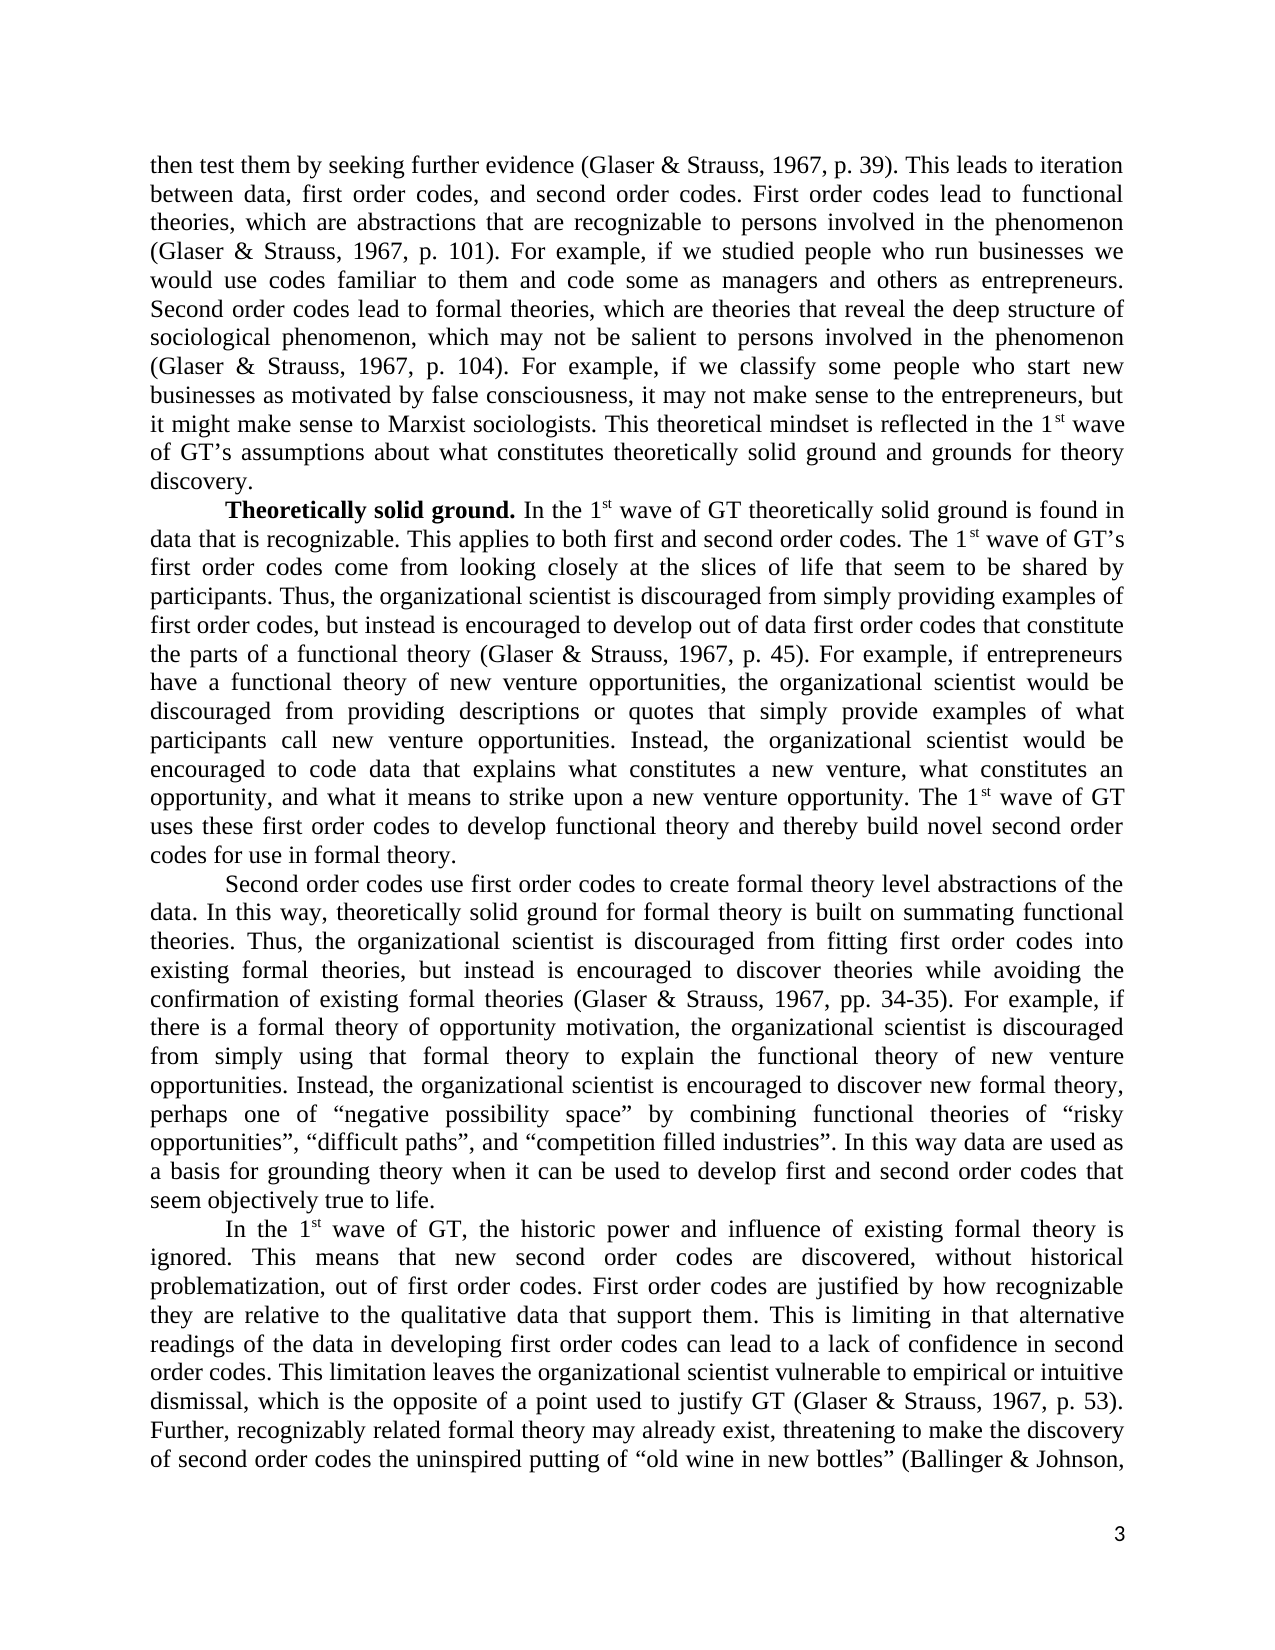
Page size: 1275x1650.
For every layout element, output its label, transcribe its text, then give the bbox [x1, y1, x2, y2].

text Theoretically solid ground. In the 1st wave of GT theoretically solid ground is found in data that is recognizable. This applies to both first and second order codes. The 1st wave of GT’s first order codes come from looking closely at the slices of life that seem to be shared by participants. Thus, the organizational scientist is discouraged from simply providing examples of first order codes, but instead is encouraged to develop out of data first order codes that constitute the parts of a functional theory (Glaser & Strauss, 1967, p. 45). For example, if entrepreneurs have a functional theory of new venture opportunities, the organizational scientist would be discouraged from providing descriptions or quotes that simply provide examples of what participants call new venture opportunities. Instead, the organizational scientist would be encouraged to code data that explains what constitutes a new venture, what constitutes an opportunity, and what it means to strike upon a new venture opportunity. The 1st wave of GT uses these first order codes to develop functional theory and thereby build novel second order codes for use in formal theory. [150, 495, 1125, 869]
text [150, 150, 1125, 495]
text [150, 1214, 1125, 1472]
text Second order codes use first order codes to create formal theory level abstractions of the data. In this way, theoretically solid ground for formal theory is built on summating functional theories. Thus, the organizational scientist is discouraged from fitting first order codes into existing formal theories, but instead is encouraged to discover theories while avoiding the confirmation of existing formal theories (Glaser & Strauss, 1967, pp. 34-35). For example, if there is a formal theory of opportunity motivation, the organizational scientist is discouraged from simply using that formal theory to explain the functional theory of new venture opportunities. Instead, the organizational scientist is encouraged to discover new formal theory, perhaps one of “negative possibility space” by combining functional theories of “risky opportunities”, “difficult paths”, and “competition filled industries”. In this way data are used as a basis for grounding theory when it can be used to develop first and second order codes that seem objectively true to life. [150, 869, 1125, 1214]
